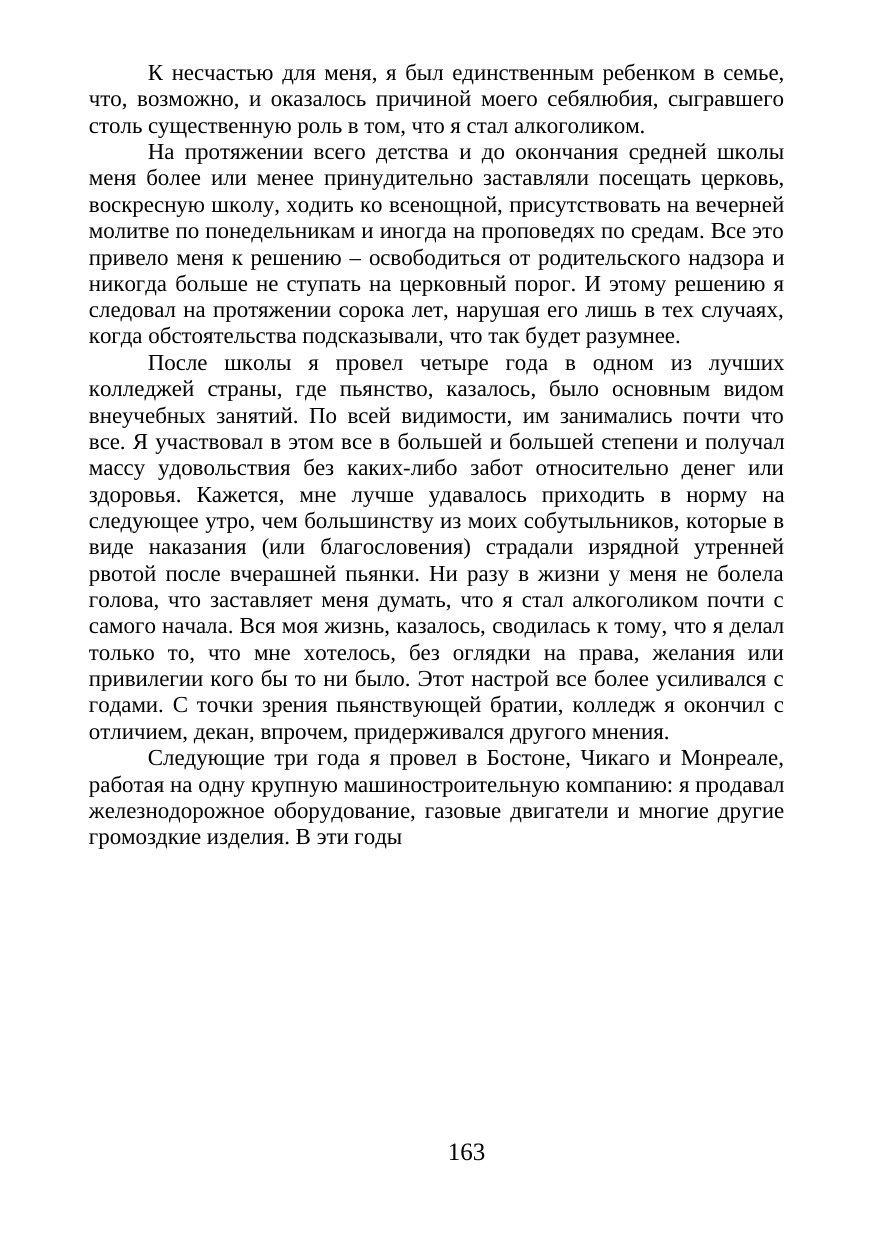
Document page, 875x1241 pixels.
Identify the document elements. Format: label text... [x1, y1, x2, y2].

text К несчастью для меня, я был единственным ребенком в семье, что, возможно, и оказалось причиной моего себялюбия, сыгравшего столь существенную роль в том, что я стал алкоголиком. [89, 59, 785, 138]
text На протяжении всего детства и до окончания средней школы меня более или менее принудительно заставляли посещать церковь, воскресную школу, ходить ко всенощной, присутствовать на вечерней молитве по понедельникам и иногда на проповедях по средам. Все это привело меня к решению – освободиться от родительского надзора и никогда больше не ступать на церковный порог. И этому решению я следовал на протяжении сорока лет, нарушая его лишь в тех случаях, когда обстоятельства подсказывали, что так будет разумнее. [89, 138, 785, 349]
text Следующие три года я провел в Бостоне, Чикаго и Монреале, работая на одну крупную машиностроительную компанию: я продавал железнодорожное оборудование, газовые двигатели и многие другие громоздкие изделия. В эти годыя пил вовсю, пока хватало денег, но по-прежнему без серьезных неприятностей, хотя по утрам временами меня начинало “колотить”. За все эти три года я только как-то прогулял половину рабочего дня. [89, 744, 785, 850]
text После школы я провел четыре года в одном из лучших колледжей страны, где пьянство, казалось, было основным видом внеучебных занятий. По всей видимости, им занимались почти что все. Я участвовал в этом все в большей и большей степени и получал массу удовольствия без каких-либо забот относительно денег или здоровья. Кажется, мне лучше удавалось приходить в норму на следующее утро, чем большинству из моих собутыльников, которые в виде наказания (или благословения) страдали изрядной утренней рвотой после вчерашней пьянки. Ни разу в жизни у меня не болела голова, что заставляет меня думать, что я стал алкоголиком почти с самого начала. Вся моя жизнь, казалось, сводилась к тому, что я делал только то, что мне хотелось, без оглядки на права, желания или привилегии кого бы то ни было. Этот настрой все более усиливался с годами. С точки зрения пьянствующей братии, колледж я окончил с отличием, декан, впрочем, придерживался другого мнения. [89, 349, 785, 744]
